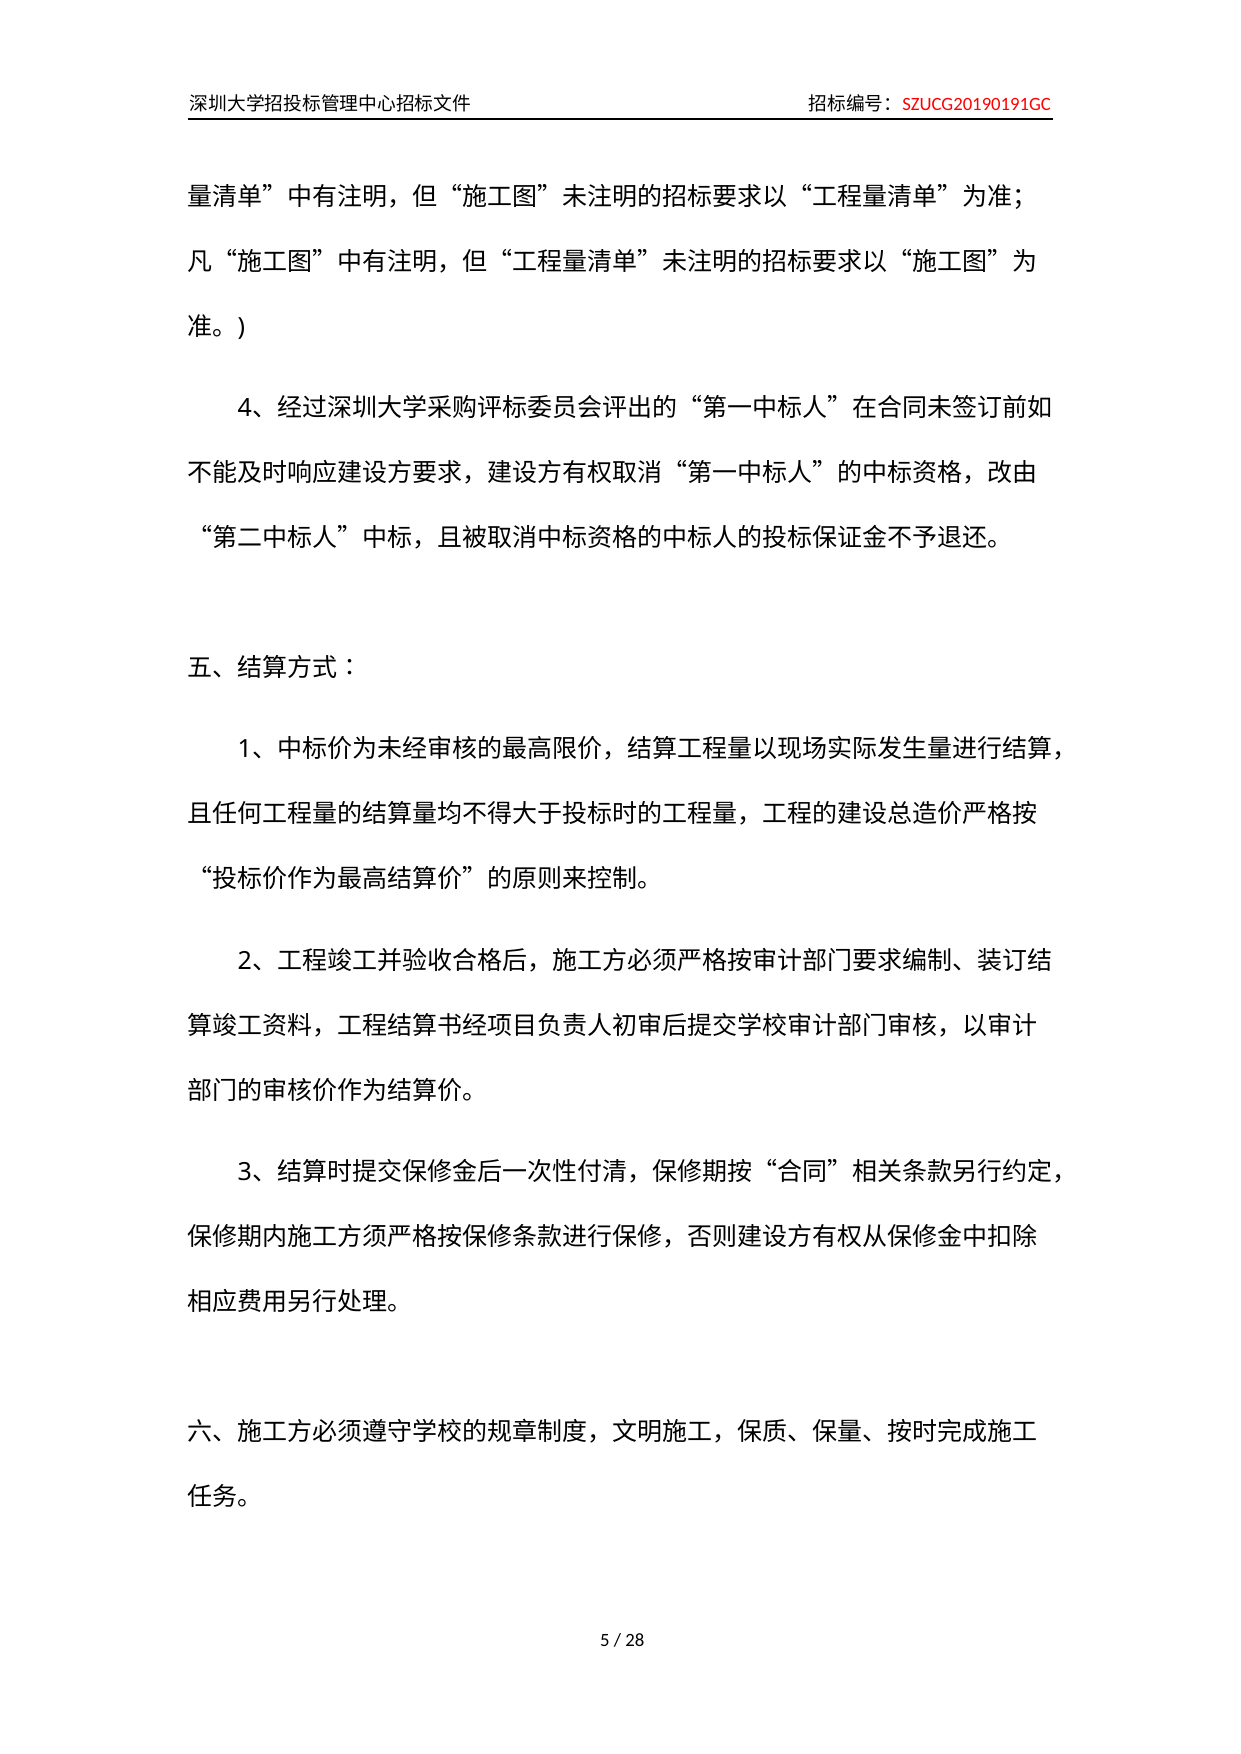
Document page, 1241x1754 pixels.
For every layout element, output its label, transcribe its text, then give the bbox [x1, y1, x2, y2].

text 1、中标价为未经审核的最高限价，结算工程量以现场实际发生量进行结算，且任何工程量的结算量均不得大于投标时的工程量，工程的建设总造价严格按“投标价作为最高结算价”的原则来控制。 [187, 714, 1053, 909]
text 2、工程竣工并验收合格后，施工方必须严格按审计部门要求编制、装订结算竣工资料，工程结算书经项目负责人初审后提交学校审计部门审核，以审计部门的审核价作为结算价。 [187, 926, 1053, 1121]
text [187, 162, 1053, 357]
text 3、结算时提交保修金后一次性付清，保修期按“合同”相关条款另行约定，保修期内施工方须严格按保修条款进行保修，否则建设方有权从保修金中扣除相应费用另行处理。 [187, 1137, 1053, 1332]
text 五、结算方式∶ [187, 633, 1053, 698]
text 4、经过深圳大学采购评标委员会评出的“第一中标人”在合同未签订前如不能及时响应建设方要求，建设方有权取消“第一中标人”的中标资格，改由“第二中标人”中标，且被取消中标资格的中标人的投标保证金不予退还。 [187, 373, 1053, 568]
text 六、施工方必须遵守学校的规章制度，文明施工，保质、保量、按时完成施工任务。 [187, 1397, 1053, 1527]
